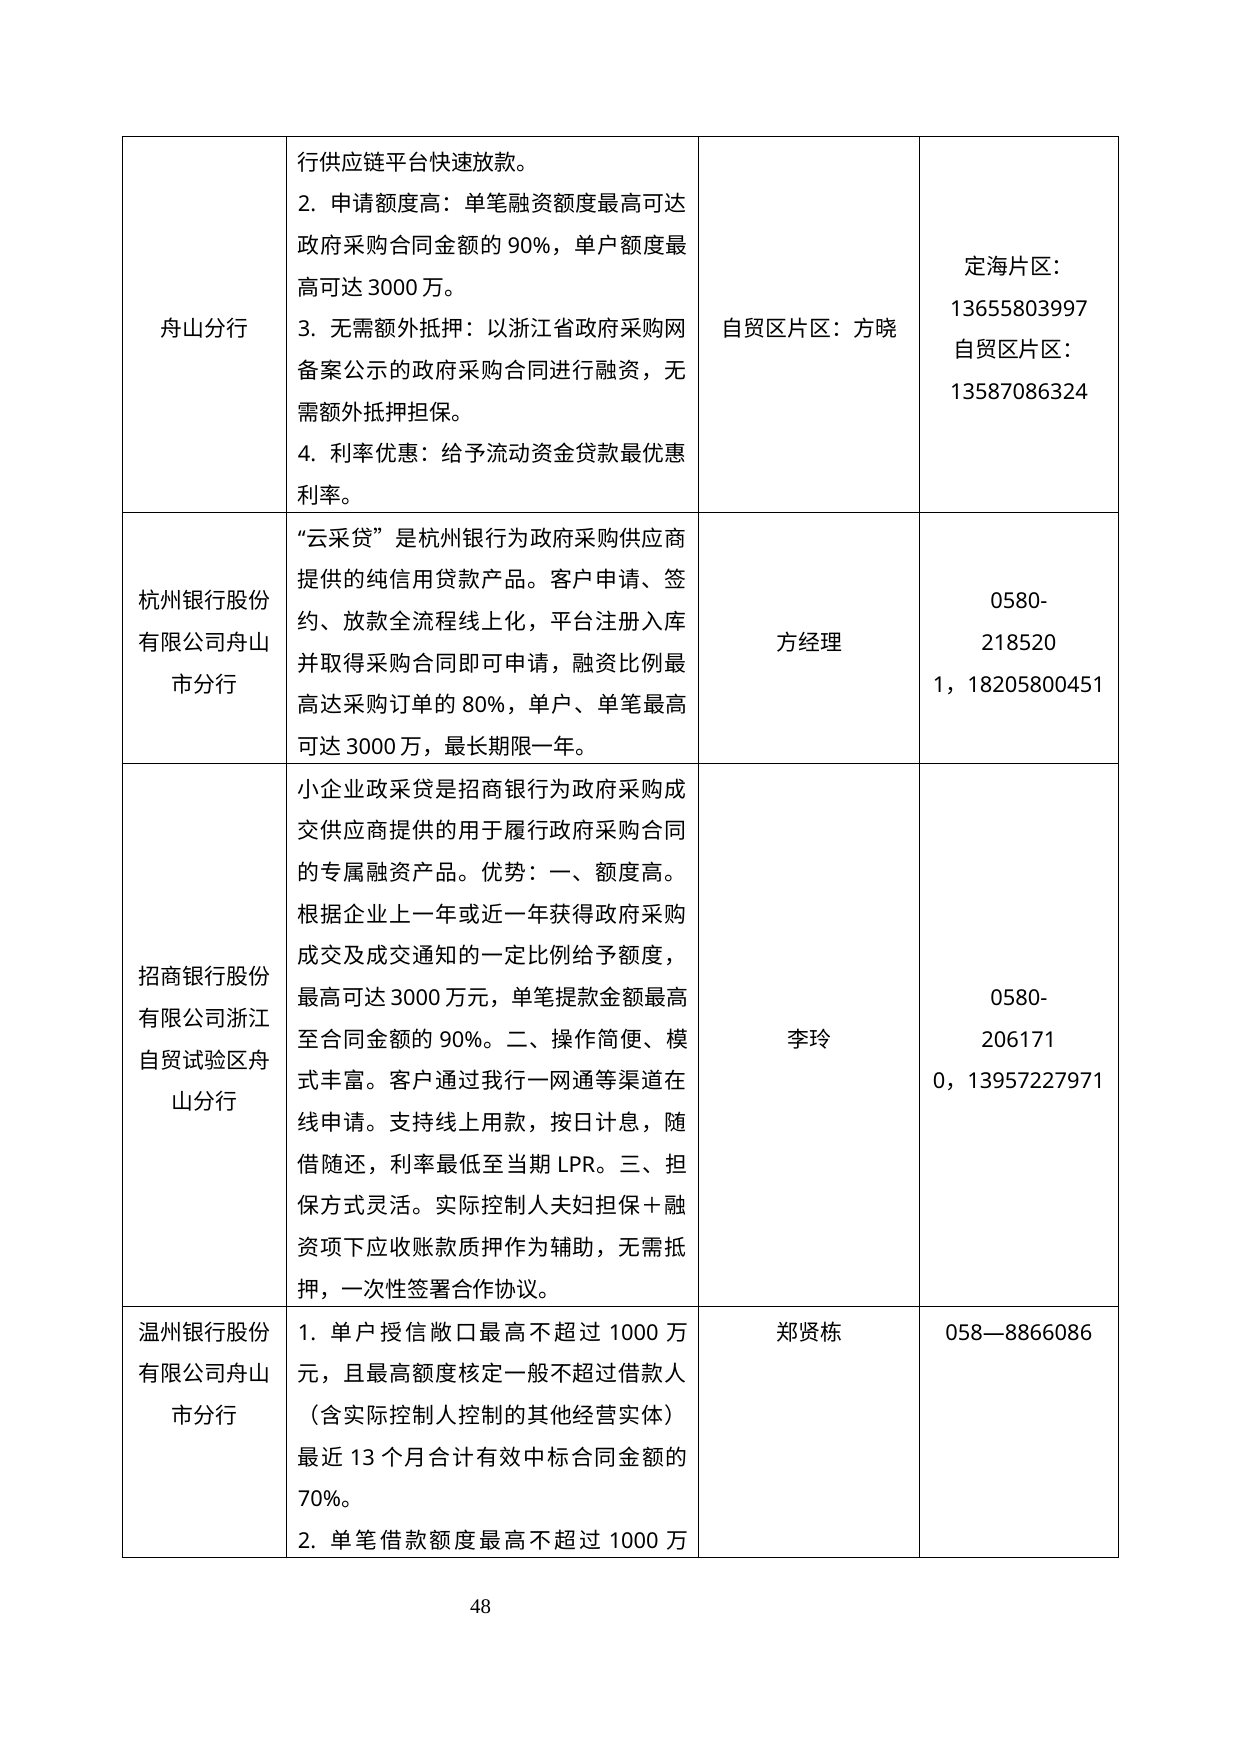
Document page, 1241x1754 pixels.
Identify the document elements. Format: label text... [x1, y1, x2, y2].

table_cell 杭州银行股份有限公司舟山市分行 [123, 513, 286, 763]
table_cell 李玲 [699, 764, 919, 1306]
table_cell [287, 1307, 698, 1557]
table_cell 小企业政采贷是招商银行为政府采购成交供应商提供的用于履行政府采购合同的专属融资产品。优势：一、额度高。根据企业上一年或近一年获得政府采购成交及成交通知的一定比例给予额度，最高可达3000万元，单笔提款金额最高至合同金额的90%。二、操作简便、模式丰富。客户通过我行一网通等渠道在线申请。支持线上用款，按日计息，随借随还，利率最低至当期LPR。三、担保方式灵活。实际控制人夫妇担保＋融资项下应收账款质押作为辅助，无需抵押，一次性签署合作协议。 [287, 764, 698, 1306]
table_cell 中国建设银行股份有限公司舟山分行 [123, 137, 286, 512]
table_cell 0580-2185201，18205800451 [920, 513, 1118, 763]
table_cell 温州银行股份有限公司舟山市分行 [123, 1307, 286, 1557]
table_cell “云采贷”是杭州银行为政府采购供应商提供的纯信用贷款产品。客户申请、签约、放款全流程线上化，平台注册入库并取得采购合同即可申请，融资比例最高达采购订单的80%，单户、单笔最高可达3000万，最长期限一年。 [287, 513, 698, 763]
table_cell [287, 137, 698, 512]
table_cell 招商银行股份有限公司浙江自贸试验区舟山分行 [123, 764, 286, 1306]
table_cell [699, 137, 919, 512]
table_cell 方经理 [699, 513, 919, 763]
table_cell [920, 137, 1118, 512]
table_cell 郑贤栋 [699, 1307, 919, 1557]
table_cell 058—8866086 [920, 1307, 1118, 1557]
table_cell 0580-2061710，13957227971 [920, 764, 1118, 1306]
